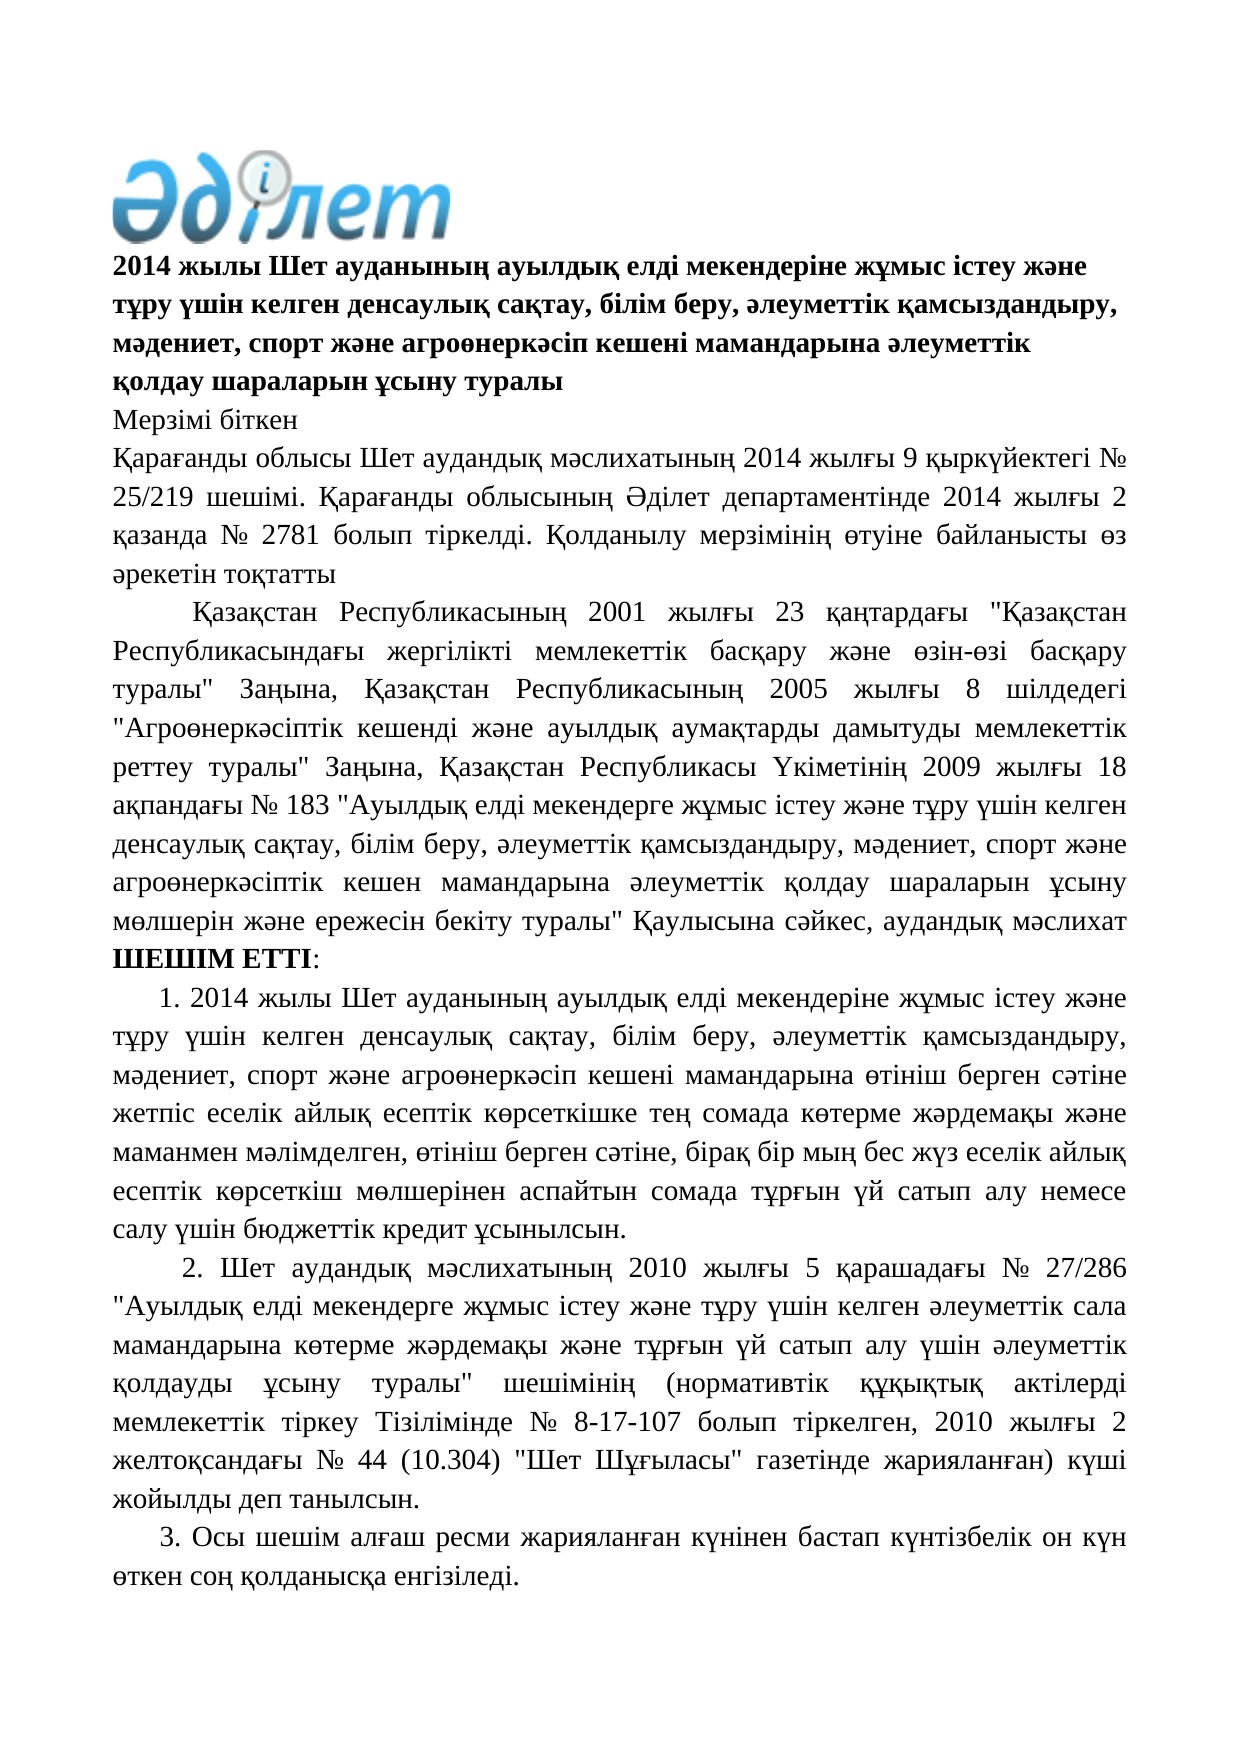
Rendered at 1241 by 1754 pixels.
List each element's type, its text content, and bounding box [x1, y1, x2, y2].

text 3. Осы шешім алғаш ресми жарияланған күнінен бастап күнтізбелік он күн өткен соң қолданысқа енгізіледі. [112, 1519, 1128, 1592]
text 1. 2014 жылы Шет ауданының ауылдық елді мекендеріне жұмыс істеу және тұру үшін келген денсаулық сақтау, білім беру, әлеуметтік қамсыздандыру, мәдениет, спорт және агроөнеркәсіп кешені мамандарына өтініш берген сәтіне жетпіс еселік айлық есептік көрсеткішке тең сомада көтерме жәрдемақы және маманмен мәлімделген, өтініш берген сәтіне, бірақ бір мың бес жүз еселік айлық есептік көрсеткіш мөлшерінен аспайтын сомада тұрғын үй сатып алу немесе салу үшін бюджеттік кредит ұсынылсын. [112, 980, 1128, 1245]
text 2. Шет аудандық мәслихатының 2010 жылғы 5 қарашадағы № 27/286 "Ауылдық елді мекендерге жұмыс істеу және тұру үшін келген әлеуметтік сала мамандарына көтерме жәрдемақы және тұрғын үй сатып алу үшін әлеуметтік қолдауды ұсыну туралы" шешімінің (нормативтік құқықтық актілерді мемлекеттік тіркеу Тізілімінде № 8-17-107 болып тіркелген, 2010 жылғы 2 желтоқсандағы № 44 (10.304) "Шет Шұғыласы" газетінде жарияланған) күші жойылды деп танылсын. [112, 1250, 1128, 1514]
text Мерзімі біткен [112, 402, 1128, 435]
text 2014 жылы Шет ауданының ауылдық елді мекендеріне жұмыс істеу және тұру үшін келген денсаулық сақтау, білім беру, әлеуметтік қамсыздандыру, мәдениет, спорт және агроөнеркәсіп кешені мамандарына әлеуметтік қолдау шараларын ұсыну туралы [112, 248, 1128, 397]
text Қарағанды облысы Шет аудандық мәслихатының 2014 жылғы 9 қыркүйектегі № 25/219 шешімі. Қарағанды облысының Әділет департаментінде 2014 жылғы 2 қазанда № 2781 болып тіркелді. Қолданылу мерзімінің өтуіне байланысты өз әрекетін тоқтатты [112, 440, 1128, 589]
picture [112, 150, 451, 244]
text Қазақстан Республикасының 2001 жылғы 23 қаңтардағы "Қазақстан Республикасындағы жергілікті мемлекеттік басқару және өзін-өзі басқару туралы" Заңына, Қазақстан Республикасының 2005 жылғы 8 шілдедегі "Агроөнеркәсіптік кешенді және ауылдық аумақтарды дамытуды мемлекеттік реттеу туралы" Заңына, Қазақстан Республикасы Үкіметінің 2009 жылғы 18 ақпандағы № 183 "Ауылдық елді мекендерге жұмыс істеу және тұру үшін келген денсаулық сақтау, білім беру, әлеуметтік қамсыздандыру, мәдениет, спорт және агроөнеркәсіптік кешен мамандарына әлеуметтік қолдау шараларын ұсыну мөлшерін және ережесін бекіту туралы" Қаулысына сәйкес, аудандық мәслихат ШЕШІМ ЕТТІ: [112, 594, 1128, 975]
